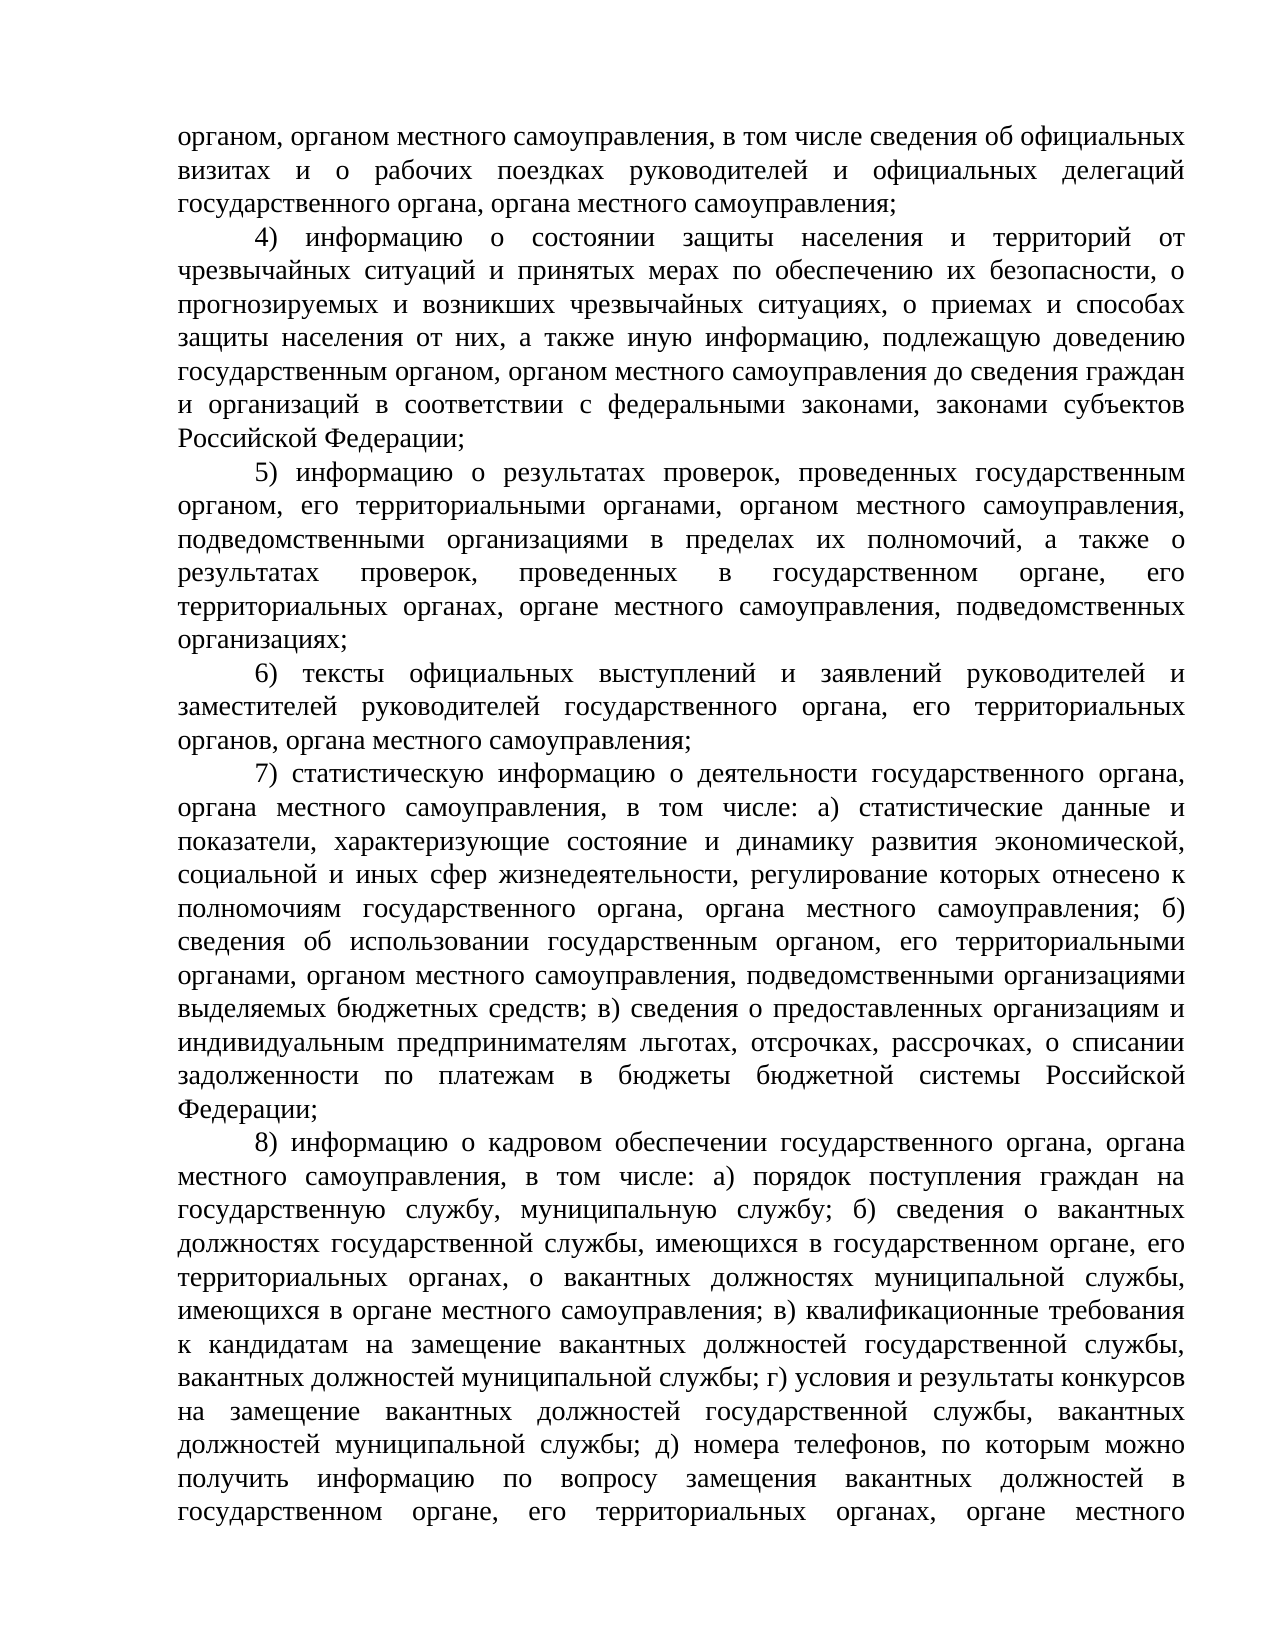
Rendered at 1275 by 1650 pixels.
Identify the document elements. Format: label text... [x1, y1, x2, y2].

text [177, 1124, 1186, 1527]
text 7) статистическую информацию о деятельности государственного органа, органа местного самоуправления, в том числе: а) статистические данные и показатели, характеризующие состояние и динамику развития экономической, социальной и иных сфер жизнедеятельности, регулирование которых отнесено к полномочиям государственного органа, органа местного самоуправления; б) сведения об использовании государственным органом, его территориальными органами, органом местного самоуправления, подведомственными организациями выделяемых бюджетных средств; в) сведения о предоставленных организациям и индивидуальным предпринимателям льготах, отсрочках, рассрочках, о списании задолженности по платежам в бюджеты бюджетной системы Российской Федерации; [177, 755, 1186, 1124]
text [177, 118, 1186, 219]
text 6) тексты официальных выступлений и заявлений руководителей и заместителей руководителей государственного органа, его территориальных органов, органа местного самоуправления; [177, 655, 1186, 755]
text 5) информацию о результатах проверок, проведенных государственным органом, его территориальными органами, органом местного самоуправления, подведомственными организациями в пределах их полномочий, а также о результатах проверок, проведенных в государственном органе, его территориальных органах, органе местного самоуправления, подведомственных организациях; [177, 453, 1186, 655]
text 4) информацию о состоянии защиты населения и территорий от чрезвычайных ситуаций и принятых мерах по обеспечению их безопасности, о прогнозируемых и возникших чрезвычайных ситуациях, о приемах и способах защиты населения от них, а также иную информацию, подлежащую доведению государственным органом, органом местного самоуправления до сведения граждан и организаций в соответствии с федеральными законами, законами субъектов Российской Федерации; [177, 219, 1186, 453]
